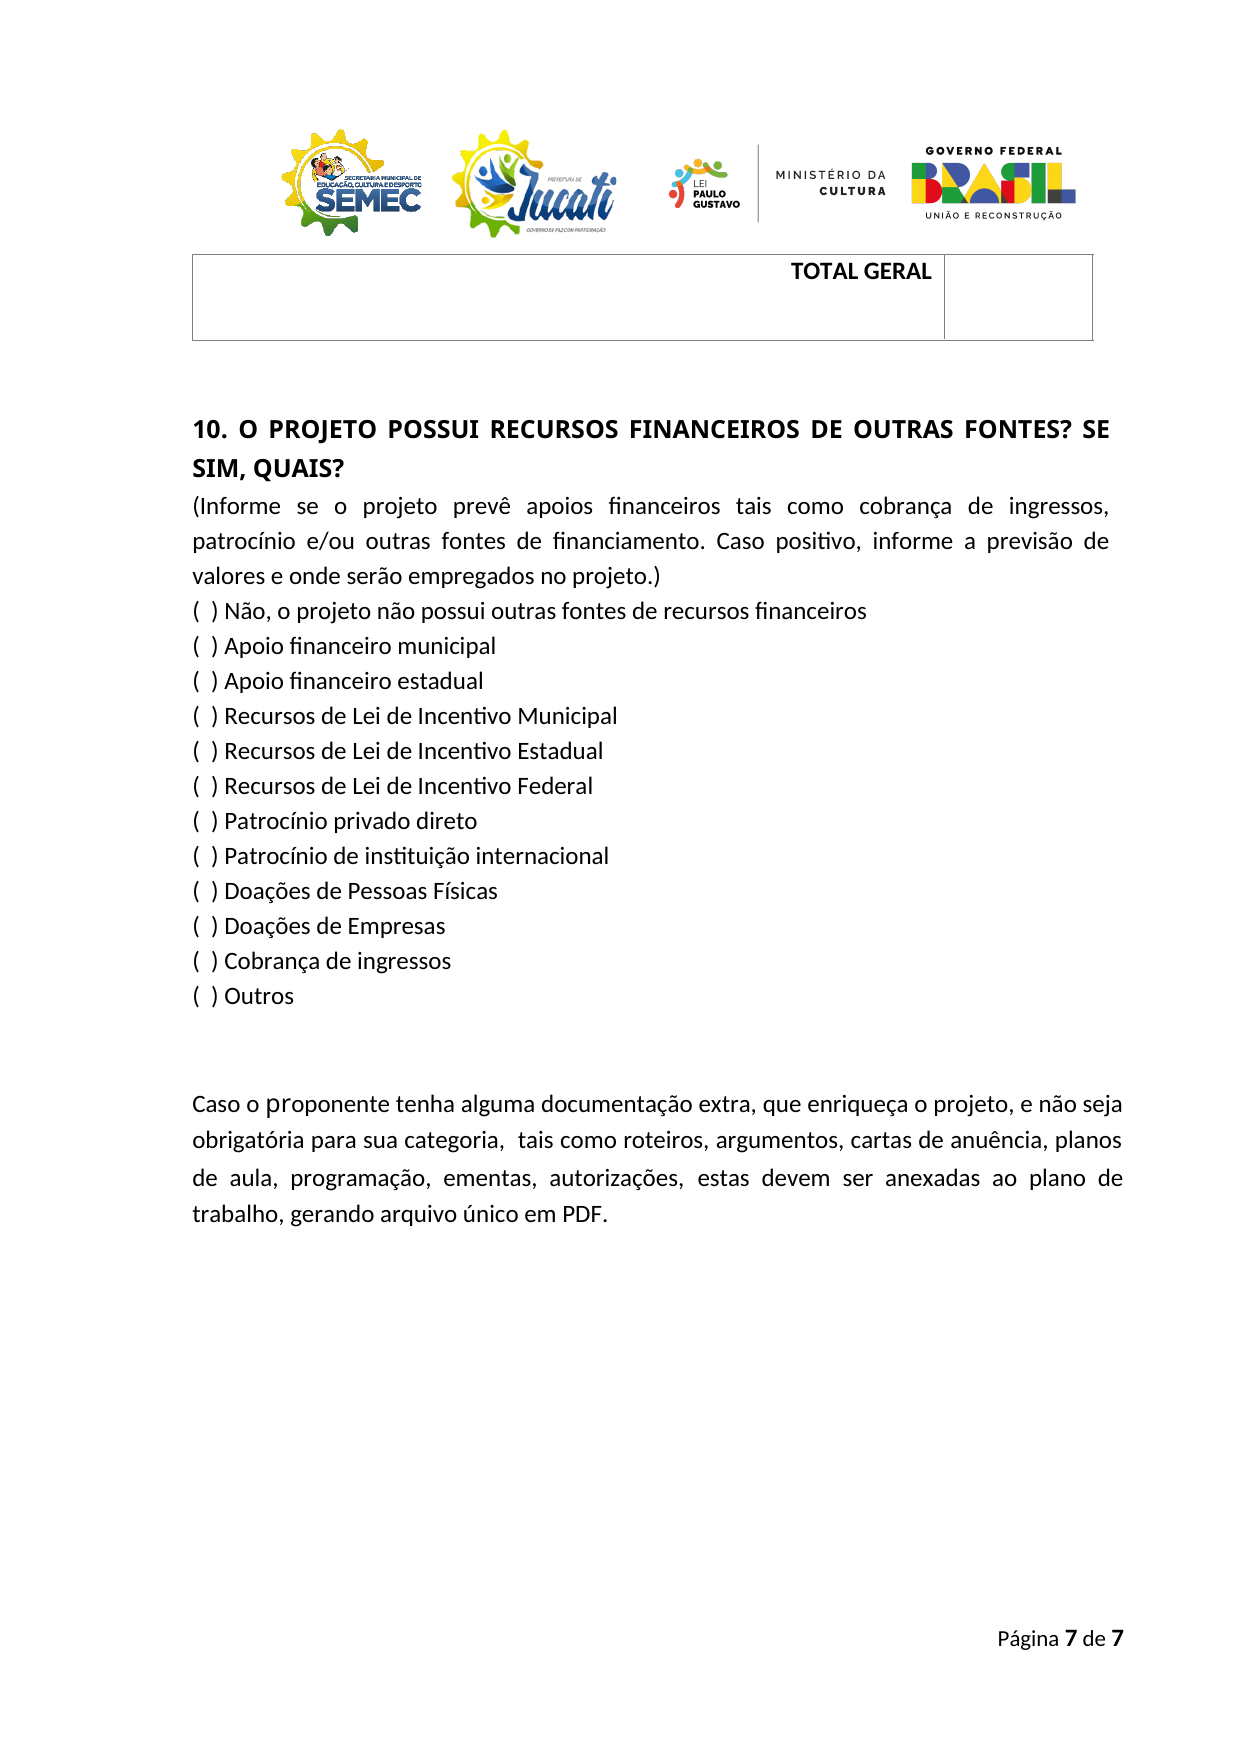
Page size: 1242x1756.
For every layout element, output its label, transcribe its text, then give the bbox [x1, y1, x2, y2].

text ( ) Não, o projeto não possui outras fontes de recursos financeiros [192, 595, 1111, 626]
text ( ) Recursos de Lei de Incentivo Municipal [192, 700, 1111, 731]
text ( ) Apoio financeiro municipal [192, 630, 1111, 661]
text ( ) Patrocínio de instituição internacional [192, 840, 1111, 871]
text ( ) Outros [192, 980, 1111, 1011]
text 10. O PROJETO POSSUI RECURSOS FINANCEIROS DE OUTRAS FONTES? SE SIM, QUAIS? [192, 412, 1111, 485]
table_cell TOTAL GERAL [193, 255, 944, 339]
picture [451, 129, 617, 238]
text Caso o proponente tenha alguma documentação extra, que enriqueça o projeto, e não seja obrigatória para sua categoria, tais como roteiros, argumentos, cartas de anuência, planos de aula, programação, ementas, autorizações, estas devem ser anexadas ao plano de trabalho, gerando arquivo único em PDF. [192, 1085, 1124, 1228]
text ( ) Recursos de Lei de Incentivo Federal [192, 770, 1111, 801]
text (Informe se o projeto prevê apoios financeiros tais como cobrança de ingressos, patrocínio e/ou outras fontes de financiamento. Caso positivo, informe a previsão de valores e onde serão empregados no projeto.) [192, 490, 1111, 591]
text ( ) Recursos de Lei de Incentivo Estadual [192, 735, 1111, 766]
text ( ) Doações de Pessoas Físicas [192, 875, 1111, 906]
picture [624, 36, 1098, 304]
picture [281, 129, 422, 236]
table_cell [945, 255, 1092, 339]
text ( ) Cobrança de ingressos [192, 945, 1111, 976]
text ( ) Doações de Empresas [192, 910, 1111, 941]
text ( ) Apoio financeiro estadual [192, 665, 1111, 696]
text ( ) Patrocínio privado direto [192, 805, 1111, 836]
